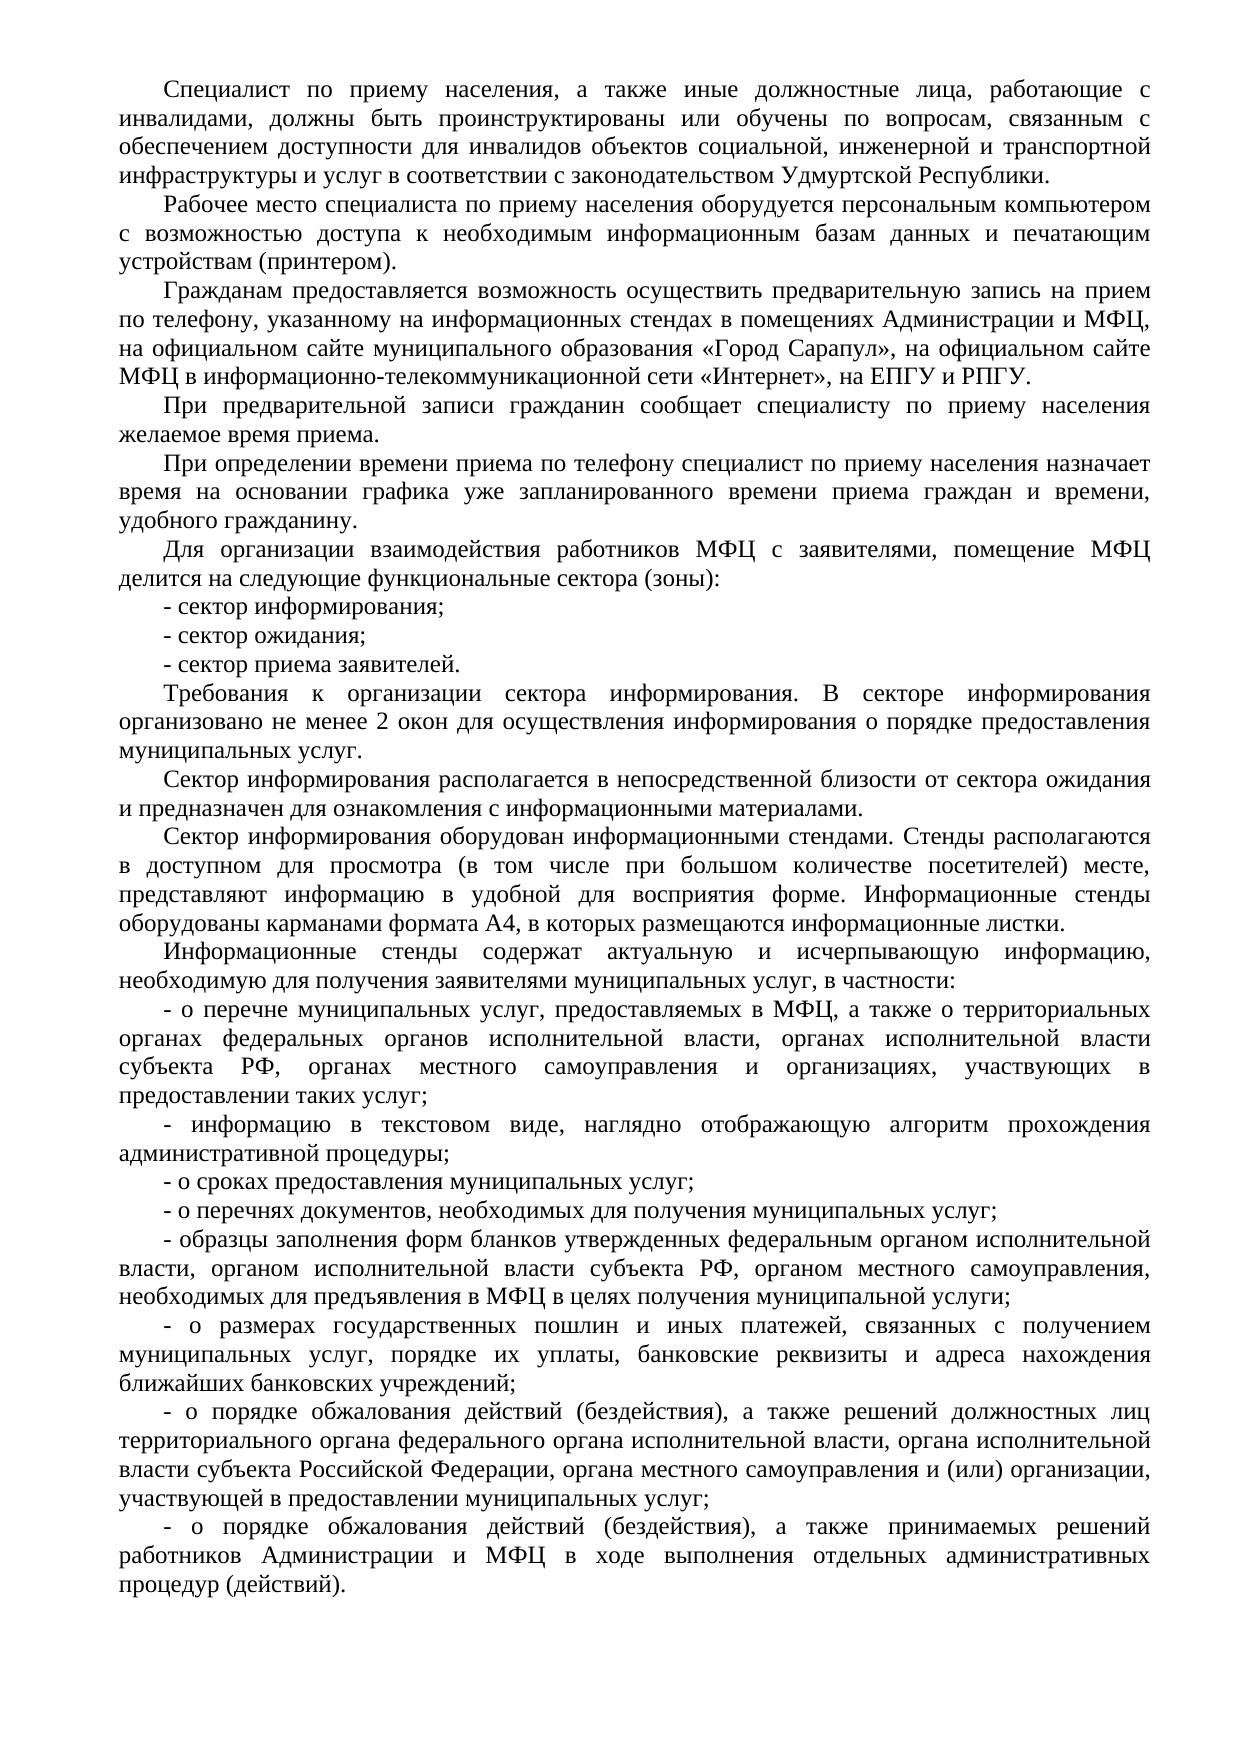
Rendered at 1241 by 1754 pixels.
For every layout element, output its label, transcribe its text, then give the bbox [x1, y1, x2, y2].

text - сектор приема заявителей. [119, 649, 1152, 678]
text При предварительной записи гражданин сообщает специалисту по приему населения желаемое время приема. [119, 390, 1152, 448]
text - о сроках предоставления муниципальных услуг; [119, 1166, 1152, 1195]
text - о порядке обжалования действий (бездействия), а также решений должностных лиц территориального органа федерального органа исполнительной власти, органа исполнительной власти субъекта Российской Федерации, органа местного самоуправления и (или) организации, участвующей в предоставлении муниципальных услуг; [119, 1396, 1152, 1511]
text - о перечнях документов, необходимых для получения муниципальных услуг; [119, 1195, 1152, 1224]
text - о размерах государственных пошлин и иных платежей, связанных с получением муниципальных услуг, порядке их уплаты, банковские реквизиты и адреса нахождения ближайших банковских учреждений; [119, 1310, 1152, 1396]
text - образцы заполнения форм бланков утвержденных федеральным органом исполнительной власти, органом исполнительной власти субъекта РФ, органом местного самоуправления, необходимых для предъявления в МФЦ в целях получения муниципальной услуги; [119, 1224, 1152, 1310]
text Гражданам предоставляется возможность осуществить предварительную запись на прием по телефону, указанному на информационных стендах в помещениях Администрации и МФЦ, на официальном сайте муниципального образования «Город Сарапул», на официальном сайте МФЦ в информационно-телекоммуникационной сети «Интернет», на ЕПГУ и РПГУ. [119, 275, 1152, 390]
text При определении времени приема по телефону специалист по приему населения назначает время на основании графика уже запланированного времени приема граждан и времени, удобного гражданину. [119, 448, 1152, 534]
text Требования к организации сектора информирования. В секторе информирования организовано не менее 2 окон для осуществления информирования о порядке предоставления муниципальных услуг. [119, 678, 1152, 764]
text Сектор информирования оборудован информационными стендами. Стенды располагаются в доступном для просмотра (в том числе при большом количестве посетителей) месте, представляют информацию в удобной для восприятия форме. Информационные стенды оборудованы карманами формата А4, в которых размещаются информационные листки. [119, 821, 1152, 936]
text - сектор ожидания; [119, 620, 1152, 649]
text - о перечне муниципальных услуг, предоставляемых в МФЦ, а также о территориальных органах федеральных органов исполнительной власти, органах исполнительной власти субъекта РФ, органах местного самоуправления и организациях, участвующих в предоставлении таких услуг; [119, 994, 1152, 1109]
text - о порядке обжалования действий (бездействия), а также принимаемых решений работников Администрации и МФЦ в ходе выполнения отдельных административных процедур (действий). [119, 1511, 1152, 1598]
text Для организации взаимодействия работников МФЦ с заявителями, помещение МФЦ делится на следующие функциональные сектора (зоны): [119, 534, 1152, 591]
text Рабочее место специалиста по приему населения оборудуется персональным компьютером с возможностью доступа к необходимым информационным базам данных и печатающим устройствам (принтером). [119, 189, 1152, 275]
text - сектор информирования; [119, 591, 1152, 620]
text Сектор информирования располагается в непосредственной близости от сектора ожидания и предназначен для ознакомления с информационными материалами. [119, 764, 1152, 821]
text Специалист по приему населения, а также иные должностные лица, работающие с инвалидами, должны быть проинструктированы или обучены по вопросам, связанным с обеспечением доступности для инвалидов объектов социальной, инженерной и транспортной инфраструктуры и услуг в соответствии с законодательством Удмуртской Республики. [119, 74, 1152, 189]
text Информационные стенды содержат актуальную и исчерпывающую информацию, необходимую для получения заявителями муниципальных услуг, в частности: [119, 936, 1152, 994]
text - информацию в текстовом виде, наглядно отображающую алгоритм прохождения административной процедуры; [119, 1109, 1152, 1166]
